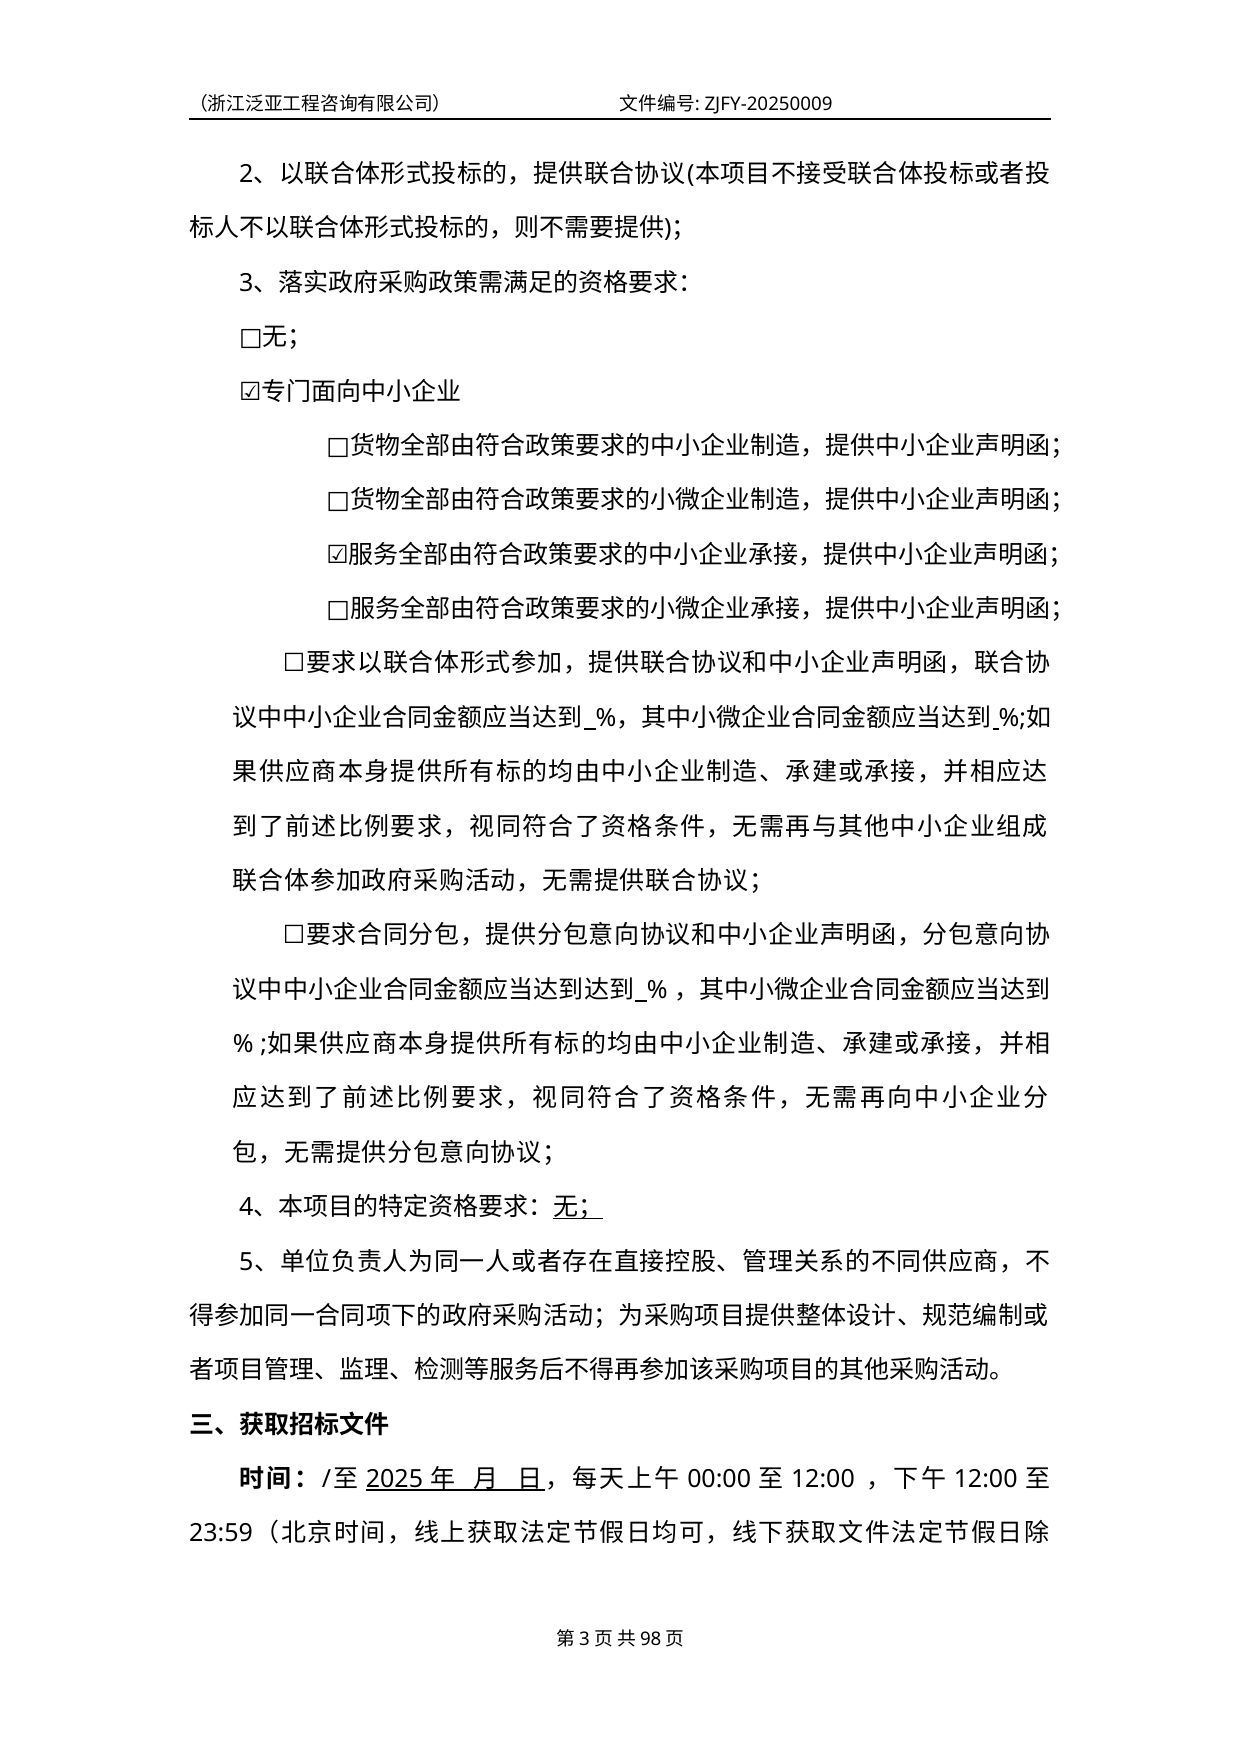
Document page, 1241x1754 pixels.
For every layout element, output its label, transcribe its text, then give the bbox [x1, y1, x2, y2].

text 服务全部由符合政策要求的小微企业承接，提供中小企业声明函； [233, 588, 1051, 625]
text □无； [189, 317, 1051, 353]
text 服务全部由符合政策要求的中小企业承接，提供中小企业声明函； [233, 534, 1051, 570]
text 三、获取招标文件 [189, 1404, 1051, 1440]
text 货物全部由符合政策要求的小微企业制造，提供中小企业声明函； [233, 480, 1051, 516]
text 2、以联合体形式投标的，提供联合协议(本项目不接受联合体投标或者投标人不以联合体形式投标的，则不需要提供)； [189, 153, 1051, 244]
text ☐要求合同分包，提供分包意向协议和中小企业声明函，分包意向协议中中小企业合同金额应当达到达到 % ，其中小微企业合同金额应当达到 % ;如果供应商本身提供所有标的均由中小企业制造、承建或承接，并相应达到了前述比例要求，视同符合了资格条件，无需再向中小企业分包，无需提供分包意向协议； [233, 915, 1051, 1168]
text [189, 1458, 1051, 1549]
text 4、本项目的特定资格要求：无； [189, 1187, 1051, 1223]
text 5、单位负责人为同一人或者存在直接控股、管理关系的不同供应商，不得参加同一合同项下的政府采购活动；为采购项目提供整体设计、规范编制或者项目管理、监理、检测等服务后不得再参加该采购项目的其他采购活动。 [189, 1241, 1051, 1386]
text ☐要求以联合体形式参加，提供联合协议和中小企业声明函，联合协议中中小企业合同金额应当达到 %，其中小微企业合同金额应当达到 %;如果供应商本身提供所有标的均由中小企业制造、承建或承接，并相应达到了前述比例要求，视同符合了资格条件，无需再与其他中小企业组成联合体参加政府采购活动，无需提供联合协议； [233, 643, 1051, 897]
text □货物全部由符合政策要求的中小企业制造，提供中小企业声明函； [233, 425, 1051, 462]
text 3、落实政府采购政策需满足的资格要求： [189, 262, 1051, 298]
text ☑专门面向中小企业 [189, 371, 1051, 407]
